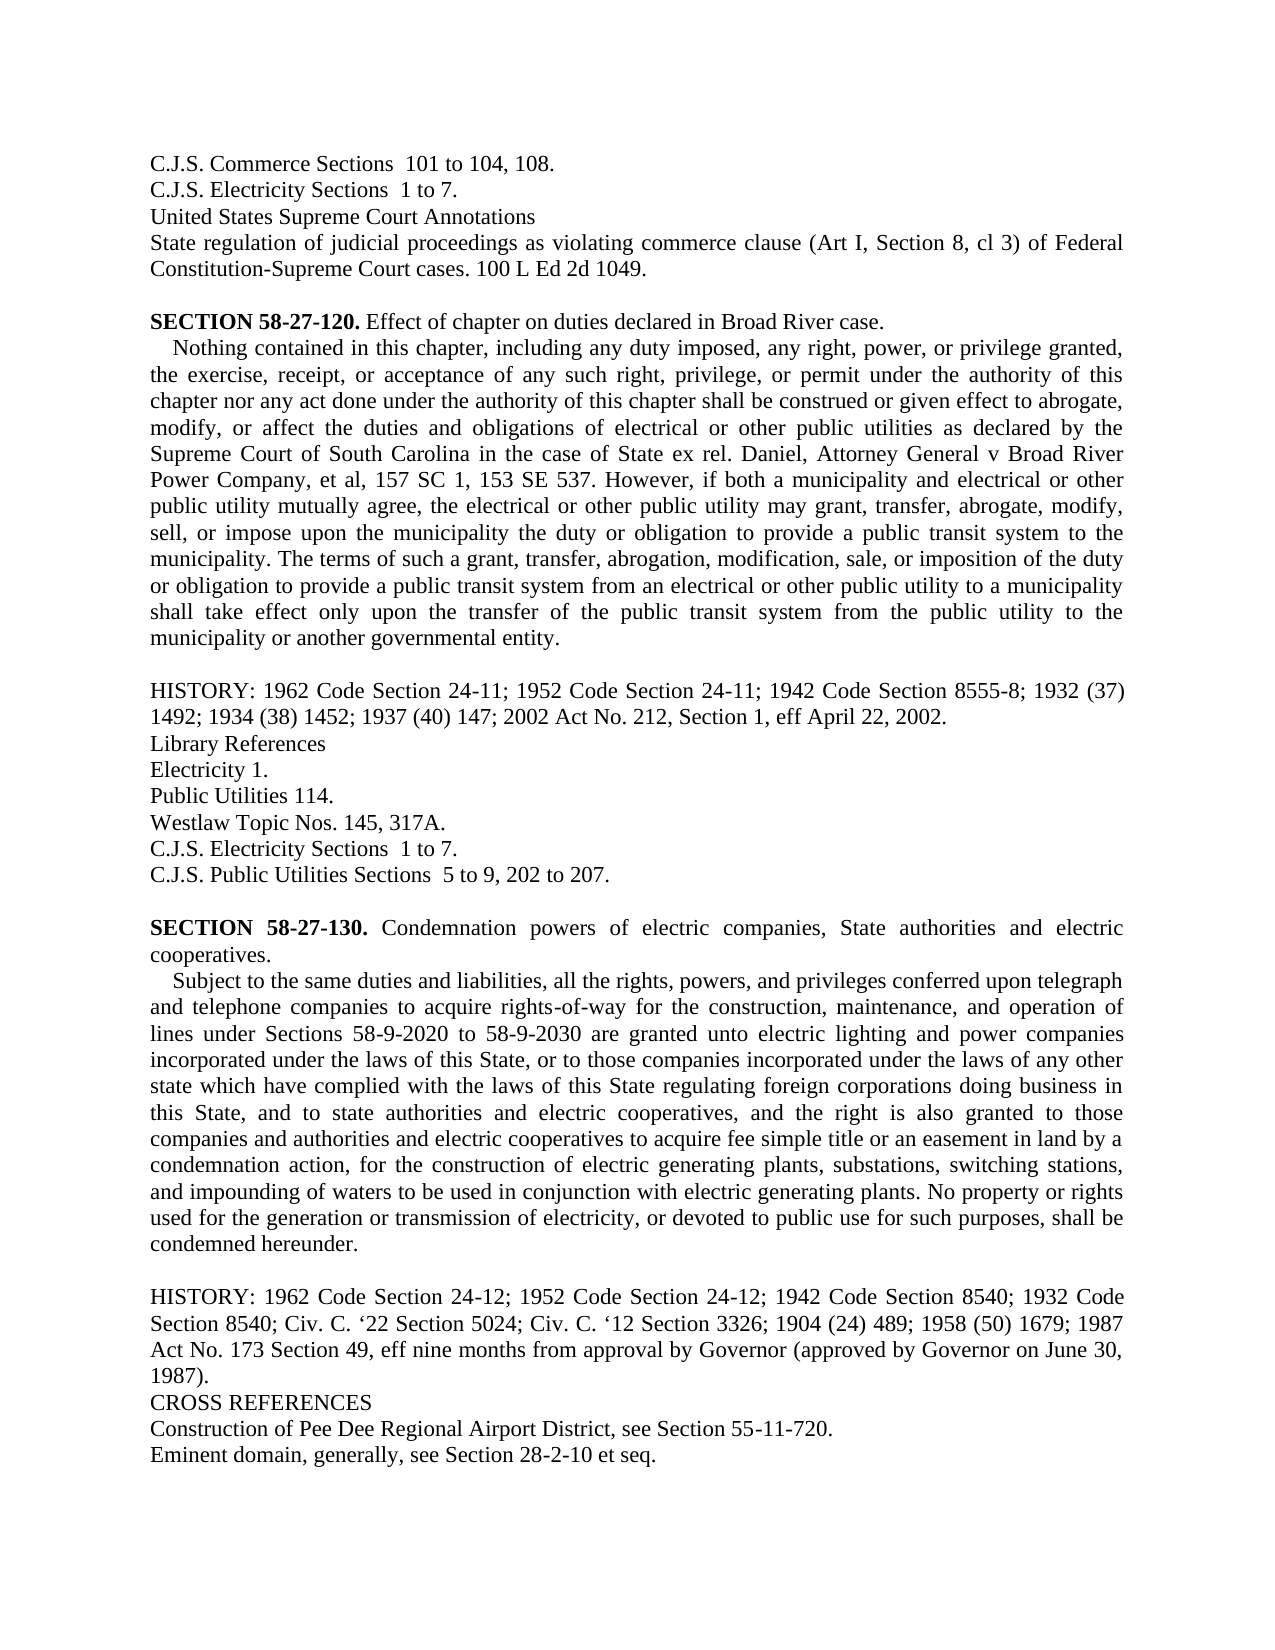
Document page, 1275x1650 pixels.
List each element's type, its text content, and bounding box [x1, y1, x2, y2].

text Construction of Pee Dee Regional Airport District, see Section 55-11-720. [150, 1415, 1125, 1441]
text Eminent domain, generally, see Section 28-2-10 et seq. [150, 1441, 1125, 1468]
text C.J.S. Commerce Sections 101 to 104, 108. [150, 150, 1125, 176]
text Library References [150, 730, 1125, 756]
text Nothing contained in this chapter, including any duty imposed, any right, power, or privilege granted, the exercise, receipt, or acceptance of any such right, privilege, or permit under the authority of this chapter nor any act done under the authority of this chapter shall be construed or given effect to abrogate, modify, or affect the duties and obligations of electrical or other public utilities as declared by the Supreme Court of South Carolina in the case of State ex rel. Daniel, Attorney General v Broad River Power Company, et al, 157 SC 1, 153 SE 537. However, if both a municipality and electrical or other public utility mutually agree, the electrical or other public utility may grant, transfer, abrogate, modify, sell, or impose upon the municipality the duty or obligation to provide a public transit system to the municipality. The terms of such a grant, transfer, abrogation, modification, sale, or imposition of the duty or obligation to provide a public transit system from an electrical or other public utility to a municipality shall take effect only upon the transfer of the public transit system from the public utility to the municipality or another governmental entity. [150, 334, 1125, 651]
text SECTION 58-27-120. Effect of chapter on duties declared in Broad River case. [150, 308, 1125, 334]
text Westlaw Topic Nos. 145, 317A. [150, 809, 1125, 835]
text C.J.S. Electricity Sections 1 to 7. [150, 176, 1125, 203]
text C.J.S. Public Utilities Sections 5 to 9, 202 to 207. [150, 862, 1125, 888]
text Subject to the same duties and liabilities, all the rights, powers, and privileges conferred upon telegraph and telephone companies to acquire rights-of-way for the construction, maintenance, and operation of lines under Sections 58-9-2020 to 58-9-2030 are granted unto electric lighting and power companies incorporated under the laws of this State, or to those companies incorporated under the laws of any other state which have complied with the laws of this State regulating foreign corporations doing business in this State, and to state authorities and electric cooperatives, and the right is also granted to those companies and authorities and electric cooperatives to acquire fee simple title or an easement in land by a condemnation action, for the construction of electric generating plants, substations, switching stations, and impounding of waters to be used in conjunction with electric generating plants. No property or rights used for the generation or transmission of electricity, or devoted to public use for such purposes, shall be condemned hereunder. [150, 967, 1125, 1257]
text Public Utilities 114. [150, 782, 1125, 809]
text SECTION 58-27-130. Condemnation powers of electric companies, State authorities and electric cooperatives. [150, 914, 1125, 967]
text HISTORY: 1962 Code Section 24-12; 1952 Code Section 24-12; 1942 Code Section 8540; 1932 Code Section 8540; Civ. C. ‘22 Section 5024; Civ. C. ‘12 Section 3326; 1904 (24) 489; 1958 (50) 1679; 1987 Act No. 173 Section 49, eff nine months from approval by Governor (approved by Governor on June 30, 1987). [150, 1283, 1125, 1389]
text HISTORY: 1962 Code Section 24-11; 1952 Code Section 24-11; 1942 Code Section 8555-8; 1932 (37) 1492; 1934 (38) 1452; 1937 (40) 147; 2002 Act No. 212, Section 1, eff April 22, 2002. [150, 677, 1125, 730]
text Electricity 1. [150, 756, 1125, 782]
text CROSS REFERENCES [150, 1389, 1125, 1415]
text United States Supreme Court Annotations [150, 203, 1125, 229]
text State regulation of judicial proceedings as violating commerce clause (Art I, Section 8, cl 3) of Federal Constitution-Supreme Court cases. 100 L Ed 2d 1049. [150, 229, 1125, 282]
text C.J.S. Electricity Sections 1 to 7. [150, 835, 1125, 862]
